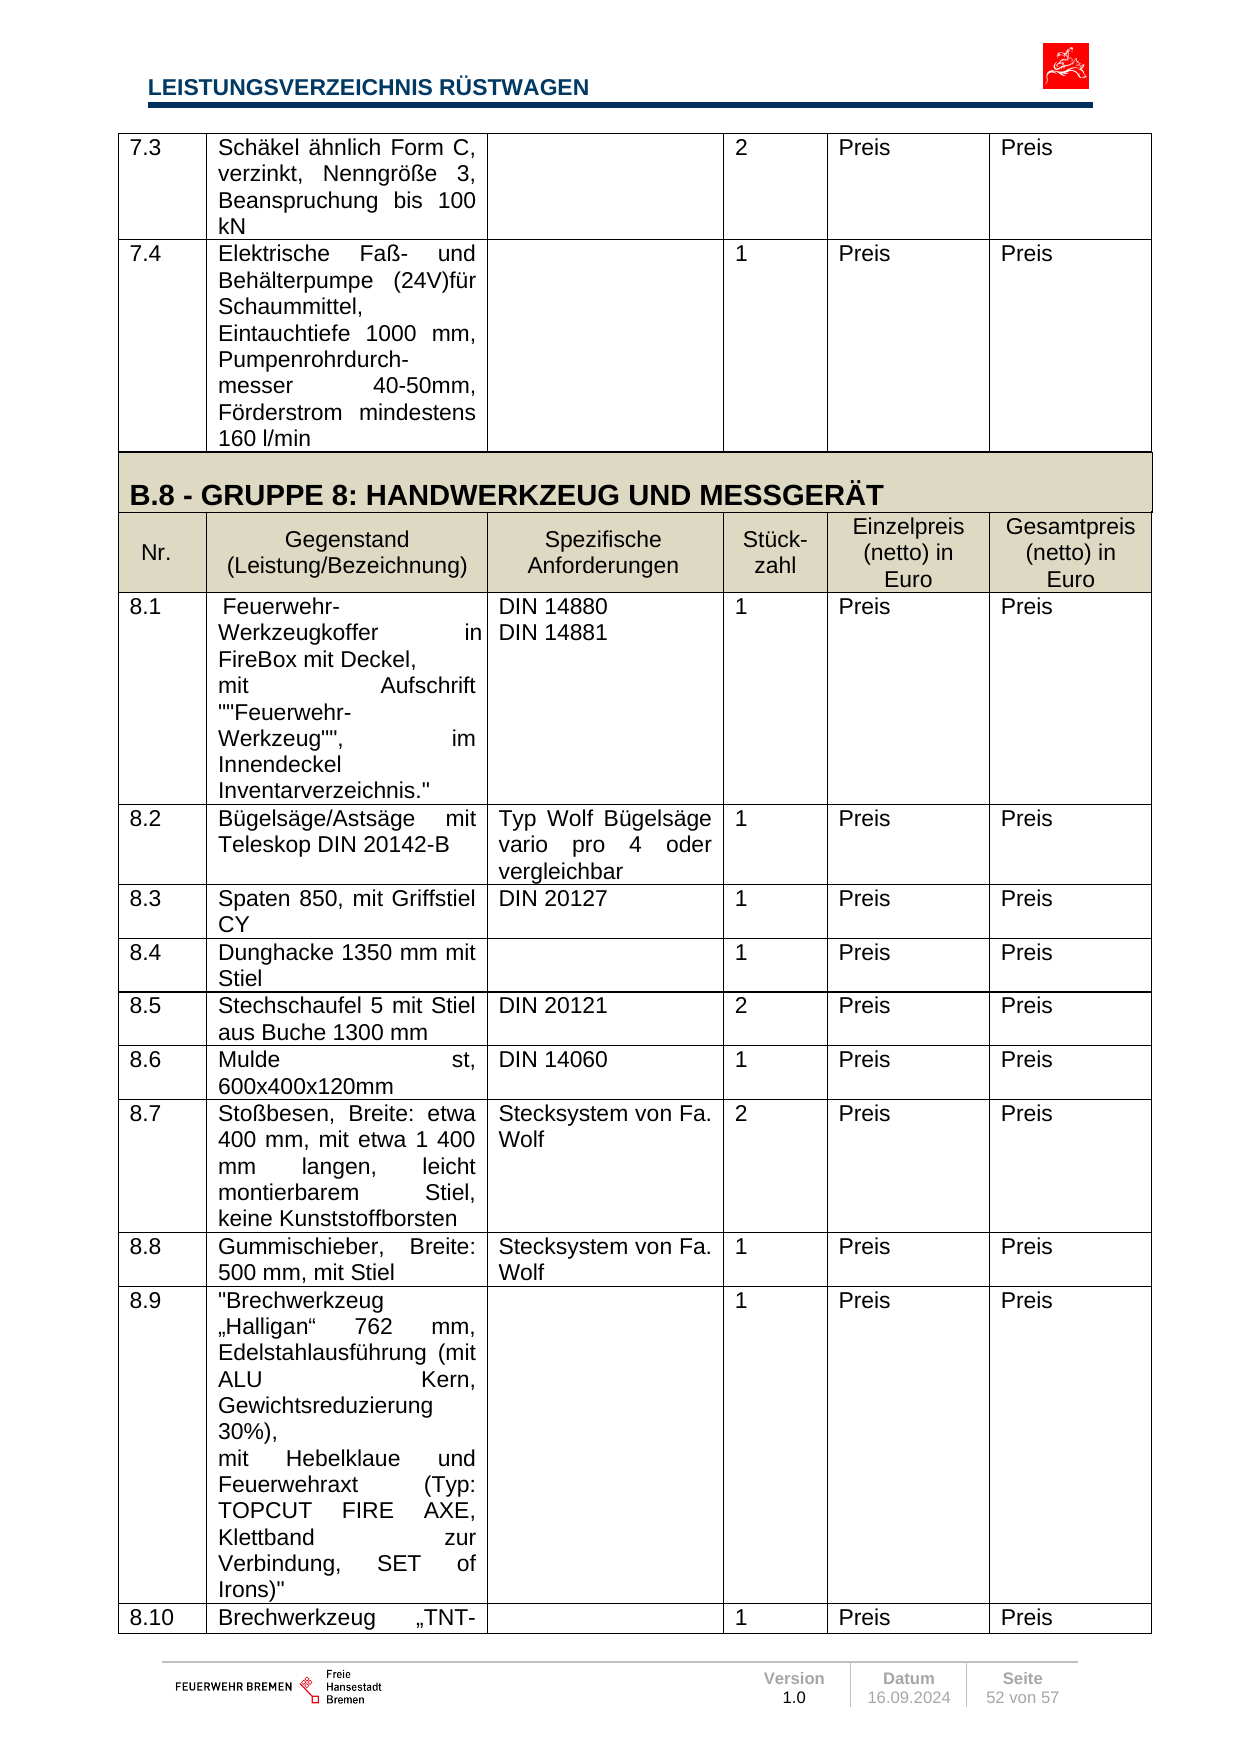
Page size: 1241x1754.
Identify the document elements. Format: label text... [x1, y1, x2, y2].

table_cell 8.10 [119, 1604, 206, 1633]
table_cell 1 [724, 593, 827, 804]
table_cell Spaten 850, mit Griffstiel CY [207, 885, 487, 938]
table_header B.8 - Gruppe 8: Handwerkzeug und Messgerät [119, 453, 1152, 512]
table_cell Stecksystem von Fa. Wolf [488, 1233, 723, 1286]
table_cell Feuerwehr-Werkzeugkoffer in FireBox mit Deckel, mit Aufschrift ""Feuerwehr- Werkzeug"", im Innendeckel Inventarverzeichnis." [207, 593, 487, 804]
table_cell 7.3 [119, 134, 206, 239]
table_cell 1 [724, 240, 827, 451]
table_cell 2 [724, 993, 827, 1045]
table_cell 8.9 [119, 1287, 206, 1603]
table_cell 1 [724, 1046, 827, 1099]
table_cell DIN 20121 [488, 993, 723, 1045]
table_cell 1 [724, 885, 827, 938]
table_cell Stechschaufel 5 mit Stiel aus Buche 1300 mm [207, 993, 487, 1045]
table_cell 1 [724, 1604, 827, 1633]
table_cell 8.5 [119, 993, 206, 1045]
table_cell Stecksystem von Fa. Wolf [488, 1100, 723, 1232]
table_cell Typ Wolf Bügelsäge vario pro 4 oder vergleichbar [488, 805, 723, 884]
table_cell Dunghacke 1350 mm mit Stiel [207, 939, 487, 991]
table_cell DIN 14060 [488, 1046, 723, 1099]
table_cell Gummischieber, Breite: 500 mm, mit Stiel [207, 1233, 487, 1286]
table_cell DIN 14880 DIN 14881 [488, 593, 723, 804]
table_cell 1 [724, 939, 827, 991]
table_cell 1 [724, 805, 827, 884]
table_cell [488, 1604, 723, 1633]
table_cell [488, 939, 723, 991]
table_cell 1 [724, 1233, 827, 1286]
table_cell 8.8 [119, 1233, 206, 1286]
table_cell 2 [724, 1100, 827, 1232]
picture [1043, 43, 1089, 89]
table_cell Bügelsäge/Astsäge mit Teleskop DIN 20142-B [207, 805, 487, 884]
picture [173, 1668, 384, 1705]
table_cell Einzelpreis (netto) in Euro [828, 513, 989, 592]
table_cell Mulde st, 600x400x120mm [207, 1046, 487, 1099]
table_cell 1 [724, 1287, 827, 1603]
table_cell [488, 134, 723, 239]
table_cell 8.7 [119, 1100, 206, 1232]
table_cell Stück- zahl [724, 513, 827, 592]
table_cell DIN 20127 [488, 885, 723, 938]
table_cell Spezifische Anforderungen [488, 513, 723, 592]
table_cell Elektrische Faß- und Behälterpumpe (24V)für Schaummittel, Eintauchtiefe 1000 mm, Pumpenrohrdurch-messer 40-50mm, Förderstrom mindestens 160 l/min [207, 240, 487, 451]
table_cell 8.1 [119, 593, 206, 804]
table_cell Gegenstand (Leistung/Bezeichnung) [207, 513, 487, 592]
table_cell [488, 1287, 723, 1603]
table_cell 8.6 [119, 1046, 206, 1099]
table_cell Stoßbesen, Breite: etwa 400 mm, mit etwa 1 400 mm langen, leicht montierbarem Stiel, keine Kunststoffborsten [207, 1100, 487, 1232]
table_cell 8.4 [119, 939, 206, 991]
table_cell Nr. [119, 513, 206, 592]
table_cell 8.3 [119, 885, 206, 938]
table_cell Gesamtpreis (netto) in Euro [990, 513, 1151, 592]
table_cell Schäkel ähnlich Form C, verzinkt, Nenngröße 3, Beanspruchung bis 100 kN [207, 134, 487, 239]
table_cell [488, 240, 723, 451]
table_cell 8.2 [119, 805, 206, 884]
table_cell 7.4 [119, 240, 206, 451]
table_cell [207, 1604, 487, 1633]
table_cell 2 [724, 134, 827, 239]
table_cell "Brechwerkzeug „Halligan“ 762 mm, Edelstahlausführung (mit ALU Kern, Gewichtsreduzierung 30%), mit Hebelklaue und Feuerwehraxt (Typ: TOPCUT FIRE AXE, Klettband zur Verbindung, SET of Irons)" [207, 1287, 487, 1603]
